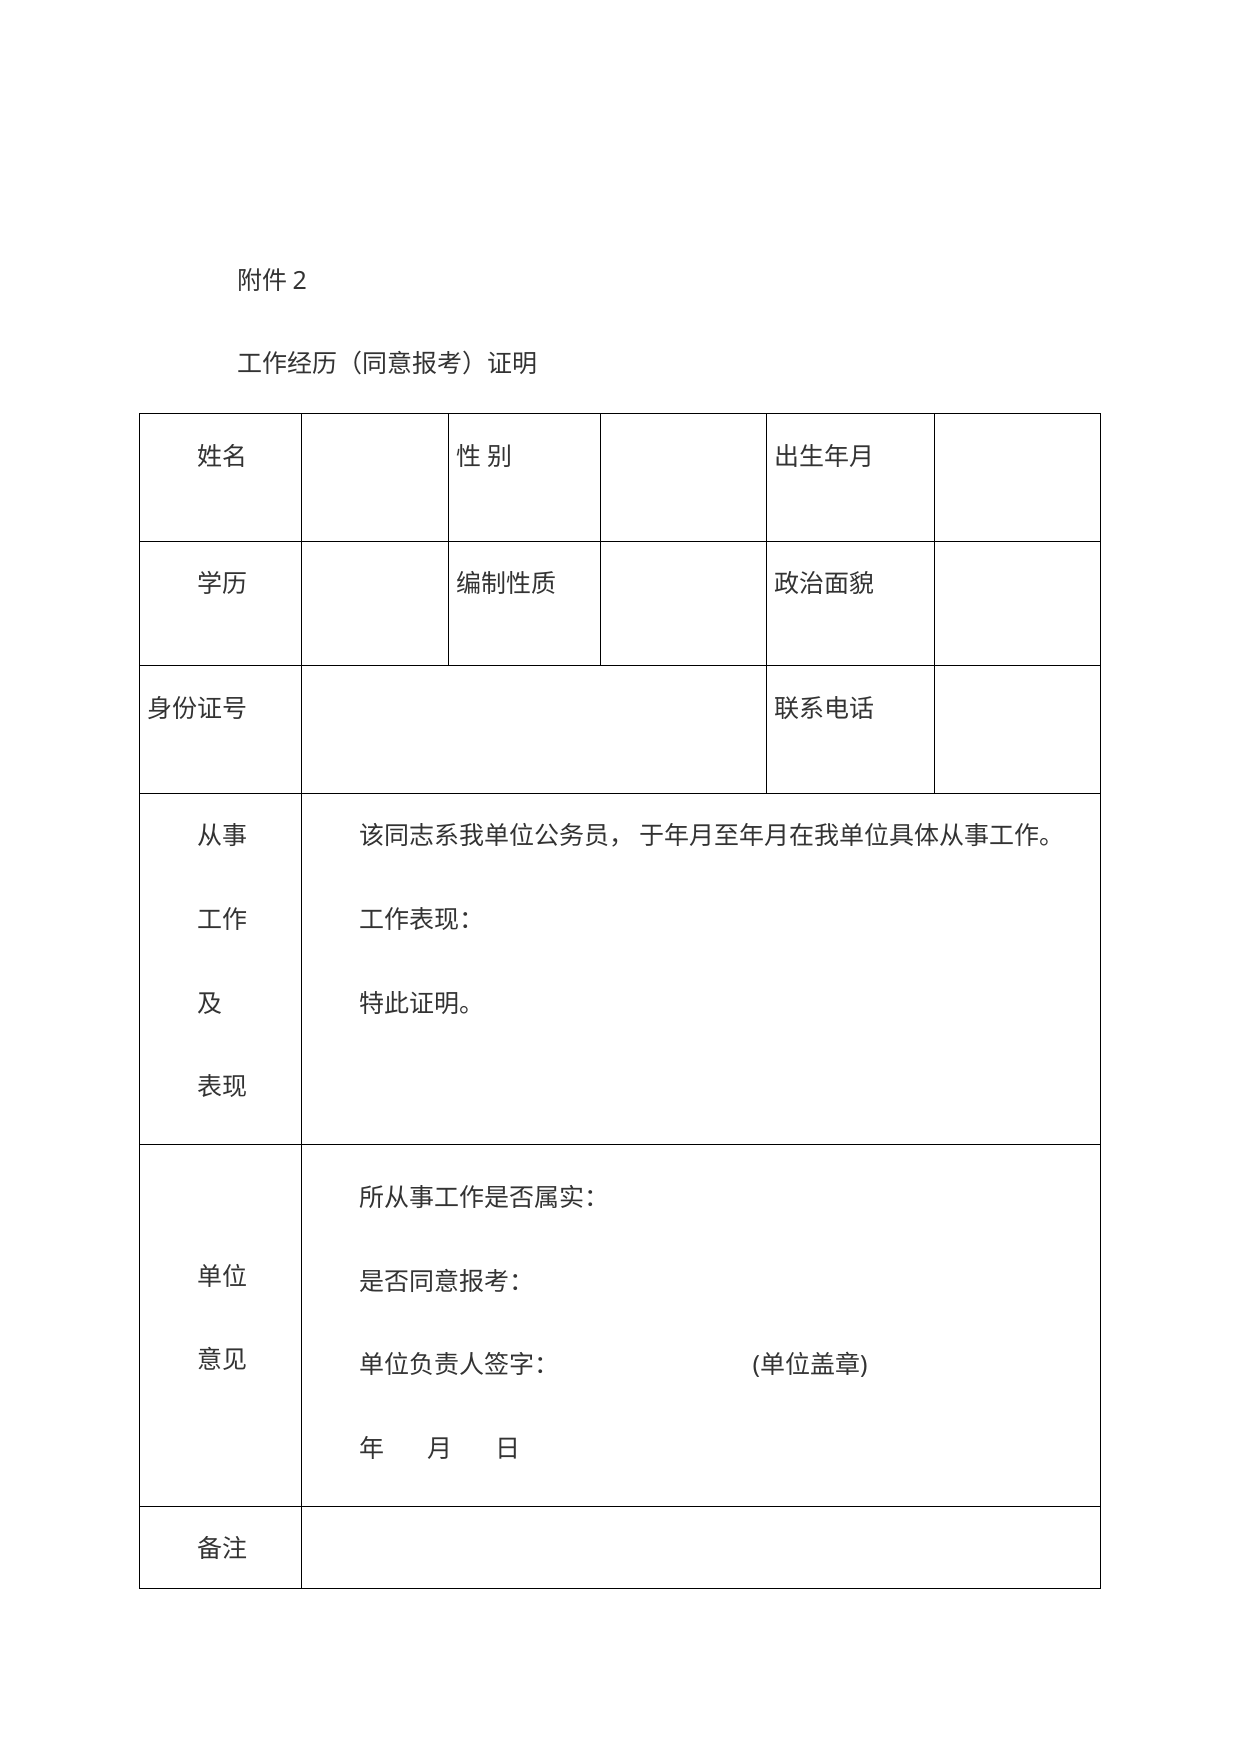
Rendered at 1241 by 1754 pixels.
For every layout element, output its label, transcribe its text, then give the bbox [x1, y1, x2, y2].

table_cell 学历 [140, 542, 301, 665]
table_cell 备注 [140, 1507, 301, 1587]
table_cell 编制性质 [449, 542, 600, 665]
table_cell [302, 666, 766, 792]
text 工作经历（同意报考）证明 [187, 329, 1053, 394]
table_header 出生年月 [767, 414, 934, 541]
table_cell 该同志系我单位公务员， 于年月至年月在我单位具体从事工作。 工作表现： 特此证明。 [302, 794, 1100, 1144]
table_cell 从事 工作 及 表现 [140, 794, 301, 1144]
table_cell [302, 1507, 1100, 1587]
text 附件2 [187, 246, 1053, 311]
table_cell [601, 542, 766, 665]
table_cell 联系电话 [767, 666, 934, 792]
table_cell 身份证号 [140, 666, 301, 792]
table_header 性 别 [449, 414, 600, 541]
table_header [601, 414, 766, 541]
table_cell 所从事工作是否属实： 是否同意报考： 单位负责人签字： (单位盖章) 年 月 日 [302, 1145, 1100, 1506]
table_header [935, 414, 1100, 541]
table_cell 单位 意见 [140, 1145, 301, 1506]
table_header 姓名 [140, 414, 301, 541]
table_cell [302, 542, 448, 665]
table_cell 政治面貌 [767, 542, 934, 665]
table_cell [935, 542, 1100, 665]
table_cell [935, 666, 1100, 792]
table_header [302, 414, 448, 541]
